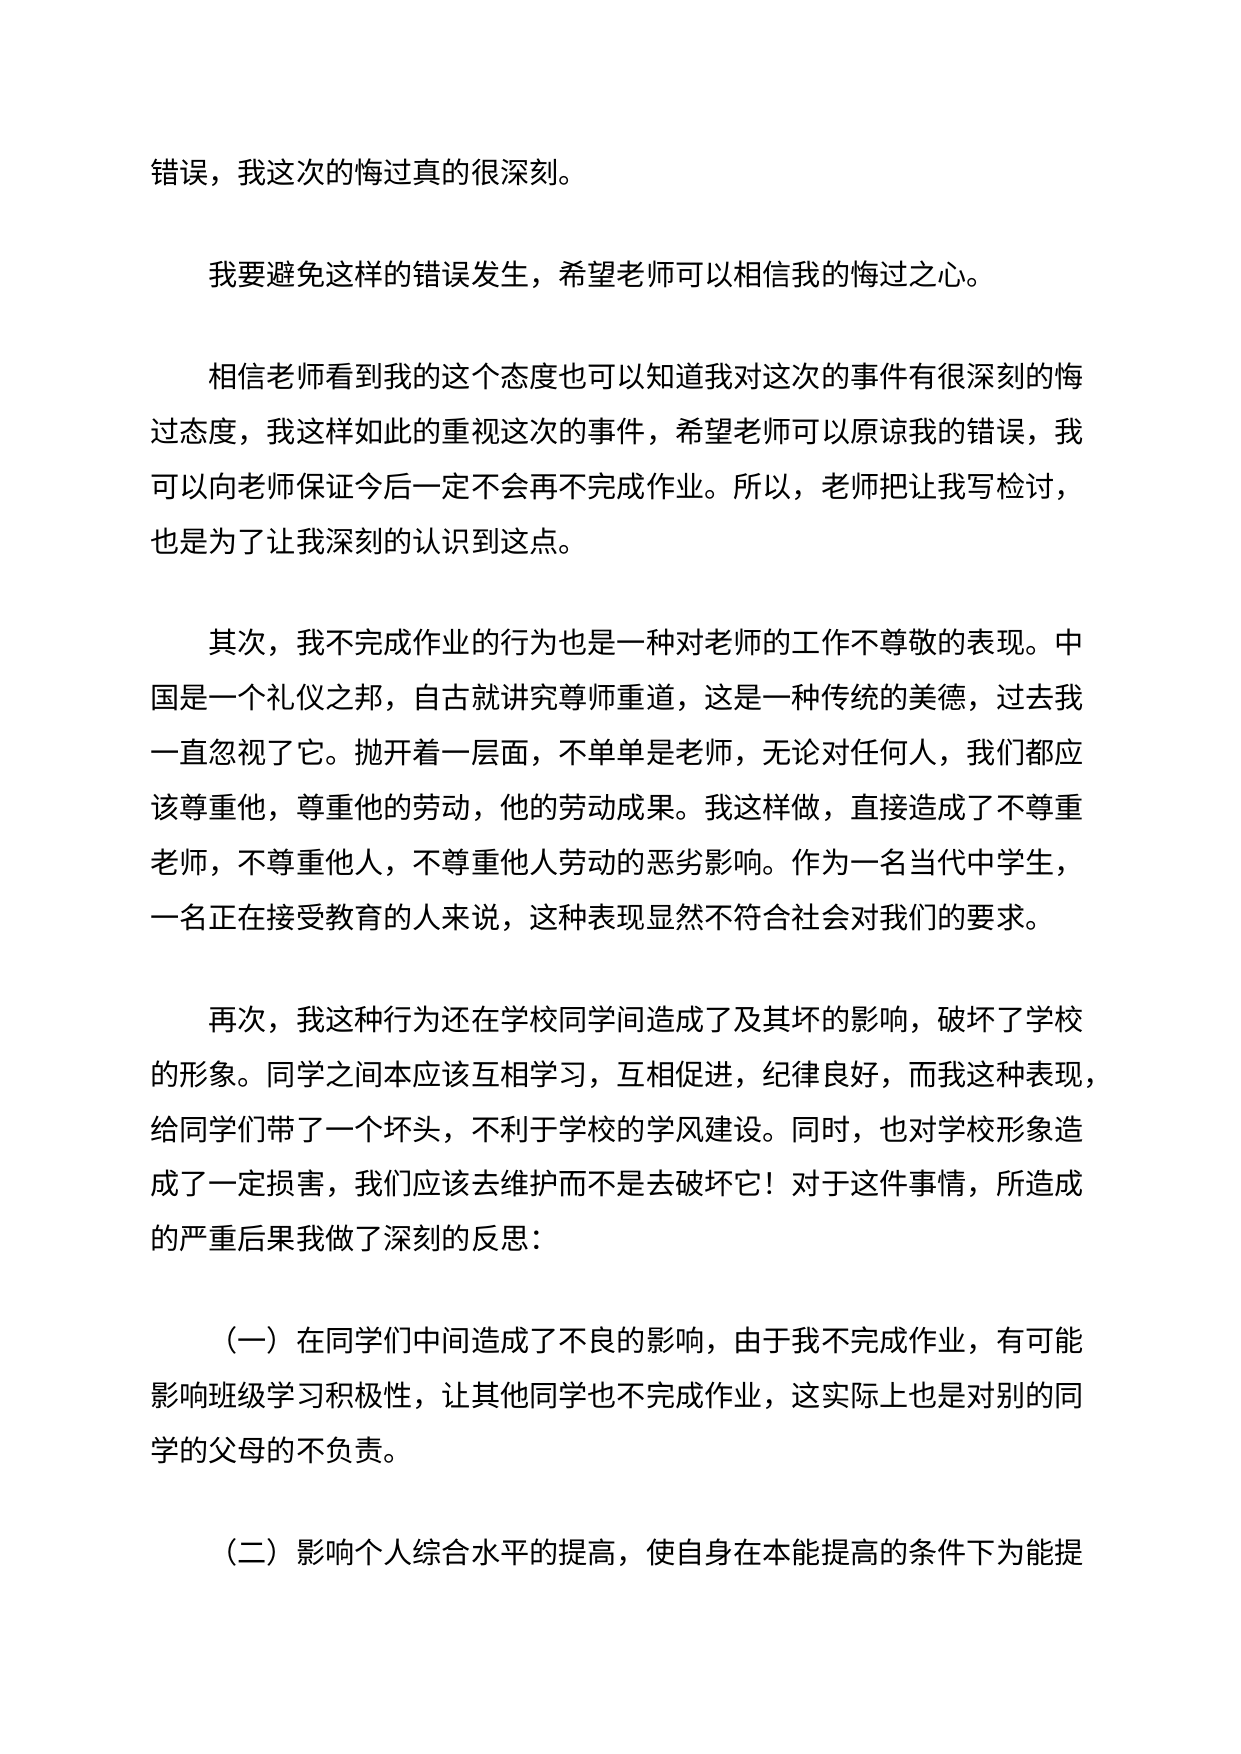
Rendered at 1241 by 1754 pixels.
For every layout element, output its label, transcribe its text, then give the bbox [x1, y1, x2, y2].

text 相信老师看到我的这个态度也可以知道我对这次的事件有很深刻的悔过态度，我这样如此的重视这次的事件，希望老师可以原谅我的错误，我可以向老师保证今后一定不会再不完成作业。所以，老师把让我写检讨，也是为了让我深刻的认识到这点。 [150, 353, 1090, 561]
text 我要避免这样的错误发生，希望老师可以相信我的悔过之心。 [150, 252, 1090, 294]
text （一）在同学们中间造成了不良的影响，由于我不完成作业，有可能影响班级学习积极性，让其他同学也不完成作业，这实际上也是对别的同学的父母的不负责。 [150, 1318, 1090, 1470]
text 再次，我这种行为还在学校同学间造成了及其坏的影响，破坏了学校的形象。同学之间本应该互相学习，互相促进，纪律良好，而我这种表现，给同学们带了一个坏头，不利于学校的学风建设。同时，也对学校形象造成了一定损害，我们应该去维护而不是去破坏它！对于这件事情，所造成的严重后果我做了深刻的反思： [150, 996, 1090, 1258]
text 其次，我不完成作业的行为也是一种对老师的工作不尊敬的表现。中国是一个礼仪之邦，自古就讲究尊师重道，这是一种传统的美德，过去我一直忽视了它。抛开着一层面，不单单是老师，无论对任何人，我们都应该尊重他，尊重他的劳动，他的劳动成果。我这样做，直接造成了不尊重老师，不尊重他人，不尊重他人劳动的恶劣影响。作为一名当代中学生，一名正在接受教育的人来说，这种表现显然不符合社会对我们的要求。 [150, 620, 1090, 937]
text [150, 150, 1090, 192]
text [150, 1529, 1090, 1571]
